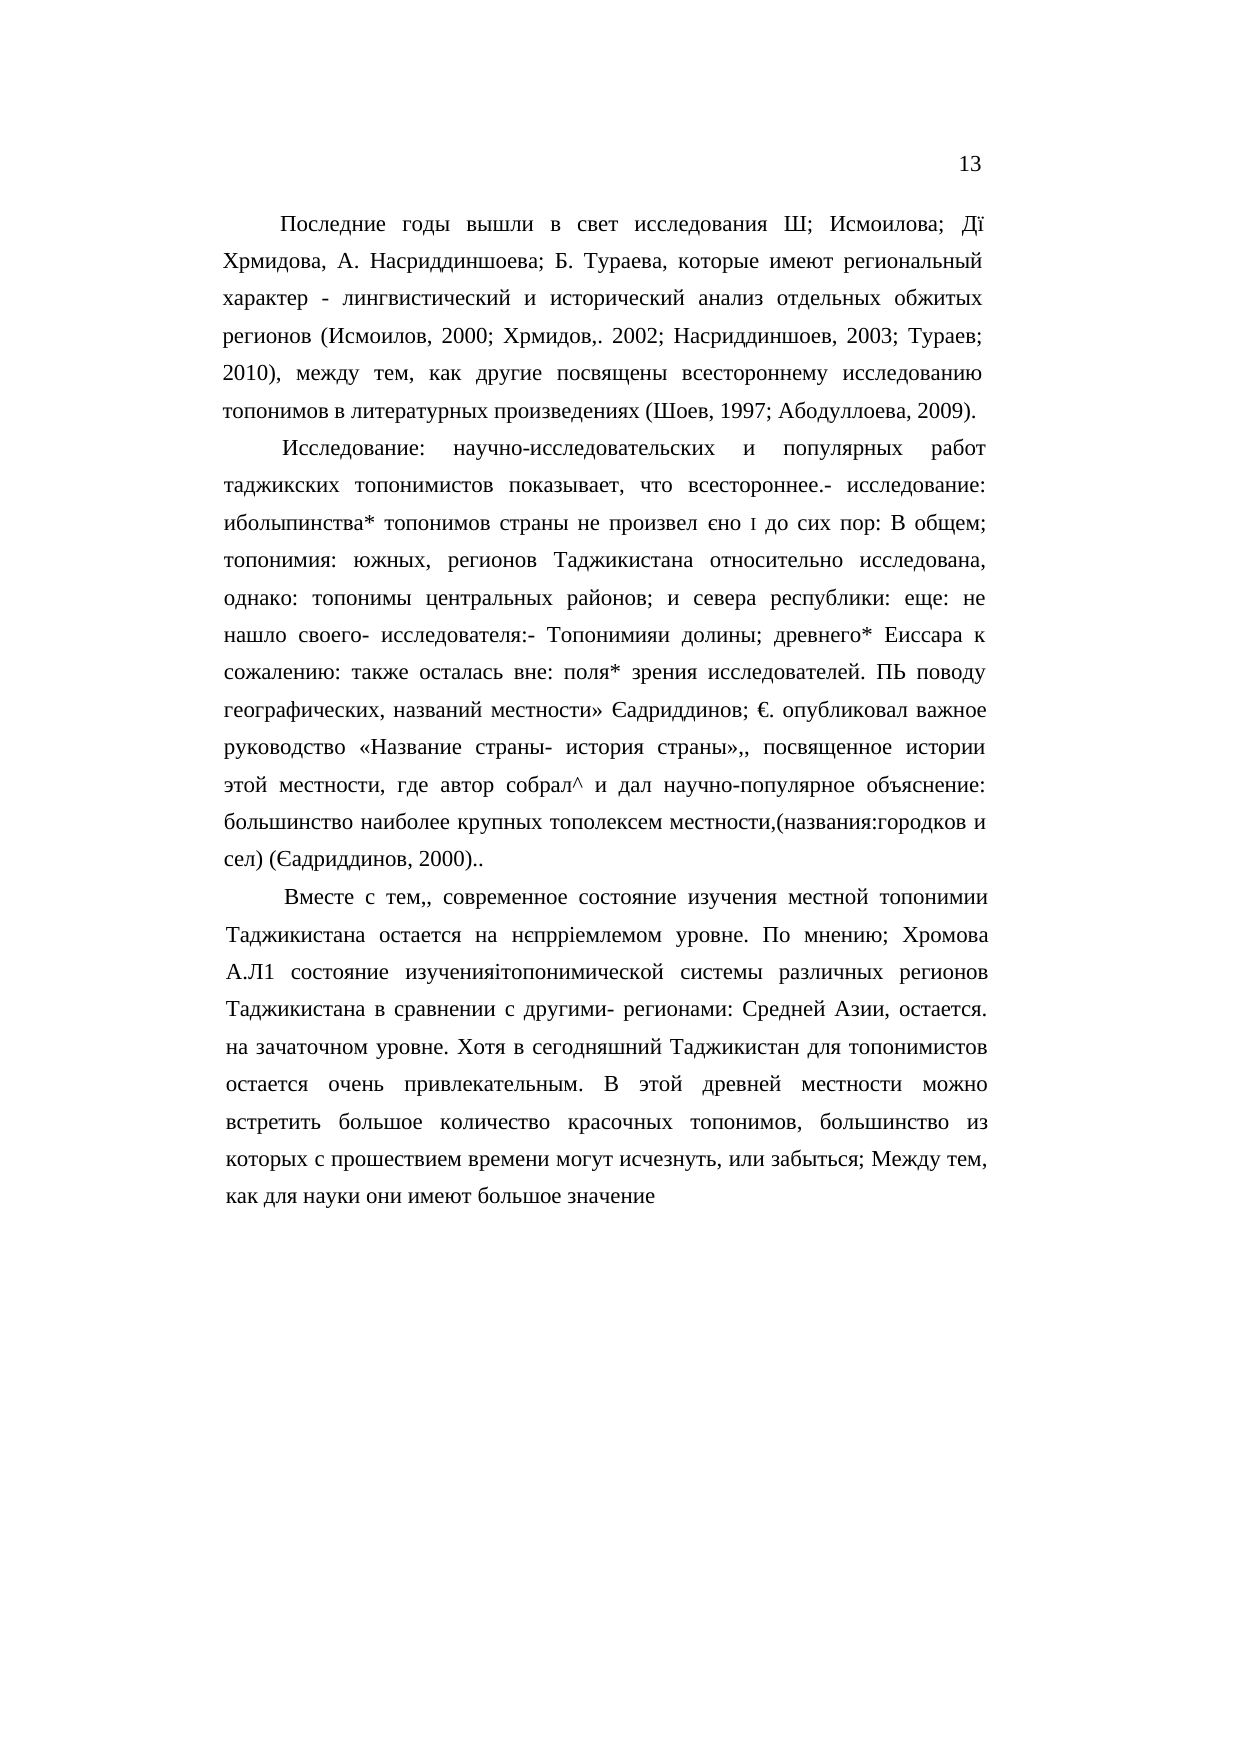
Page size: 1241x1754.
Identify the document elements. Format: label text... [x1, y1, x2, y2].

text Исследование: научно-исследовательских и популярных работ таджикских топонимистов показывает, что всестороннее.- исследование: иболыпинства* топонимов страны не произвел єно і до сих пор: В общем; топонимия: южных, регионов Таджикистана относительно исследована, однако: топонимы центральных районов; и севера республики: еще: не нашло своего- исследователя:- Топонимияи долины; древнего* Еиссара к сожалению: также осталась вне: поля* зрения исследователей. ПЬ поводу географических, названий местности» Єадриддинов; €. опубликовал важное руководство «Название страны- история страны»,, посвященное истории этой местности, где автор собрал^ и дал научно-популярное объяснение: большинство наиболее крупных тополексем местности,(названия:городков и сел) (Єадриддинов, 2000).. [224, 426, 987, 874]
text 13 [224, 150, 981, 176]
text Вместе с тем,, современное состояние изучения местной топонимии Таджикистана остается на нєпрріемлемом уровне. По мнению; Хромова А.Л1 состояние изученияітопонимической системы различных регионов Таджикистана в сравнении с другими- регионами: Средней Азии, остается. на зачаточном уровне. Хотя в сегодняшний Таджикистан для топонимистов остается очень привлекательным. В этой древней местности можно встретить большое количество красочных топонимов, большинство из которых с прошествием времени могут исчезнуть, или забыться; Между тем, как для науки они имеют большое значение [226, 875, 989, 1211]
text Последние годы вышли в свет исследования Ш; Исмоилова; Дї Хрмидова, А. Насриддиншоева; Б. Тураева, которые имеют региональный характер - лингвистический и исторический анализ отдельных обжитых регионов (Исмоилов, 2000; Хрмидов,. 2002; Насриддиншоев, 2003; Тураев; 2010), между тем, как другие посвящены всестороннему исследованию топонимов в литературных произведениях (Шоев, 1997; Абодуллоева, 2009). [222, 201, 983, 426]
